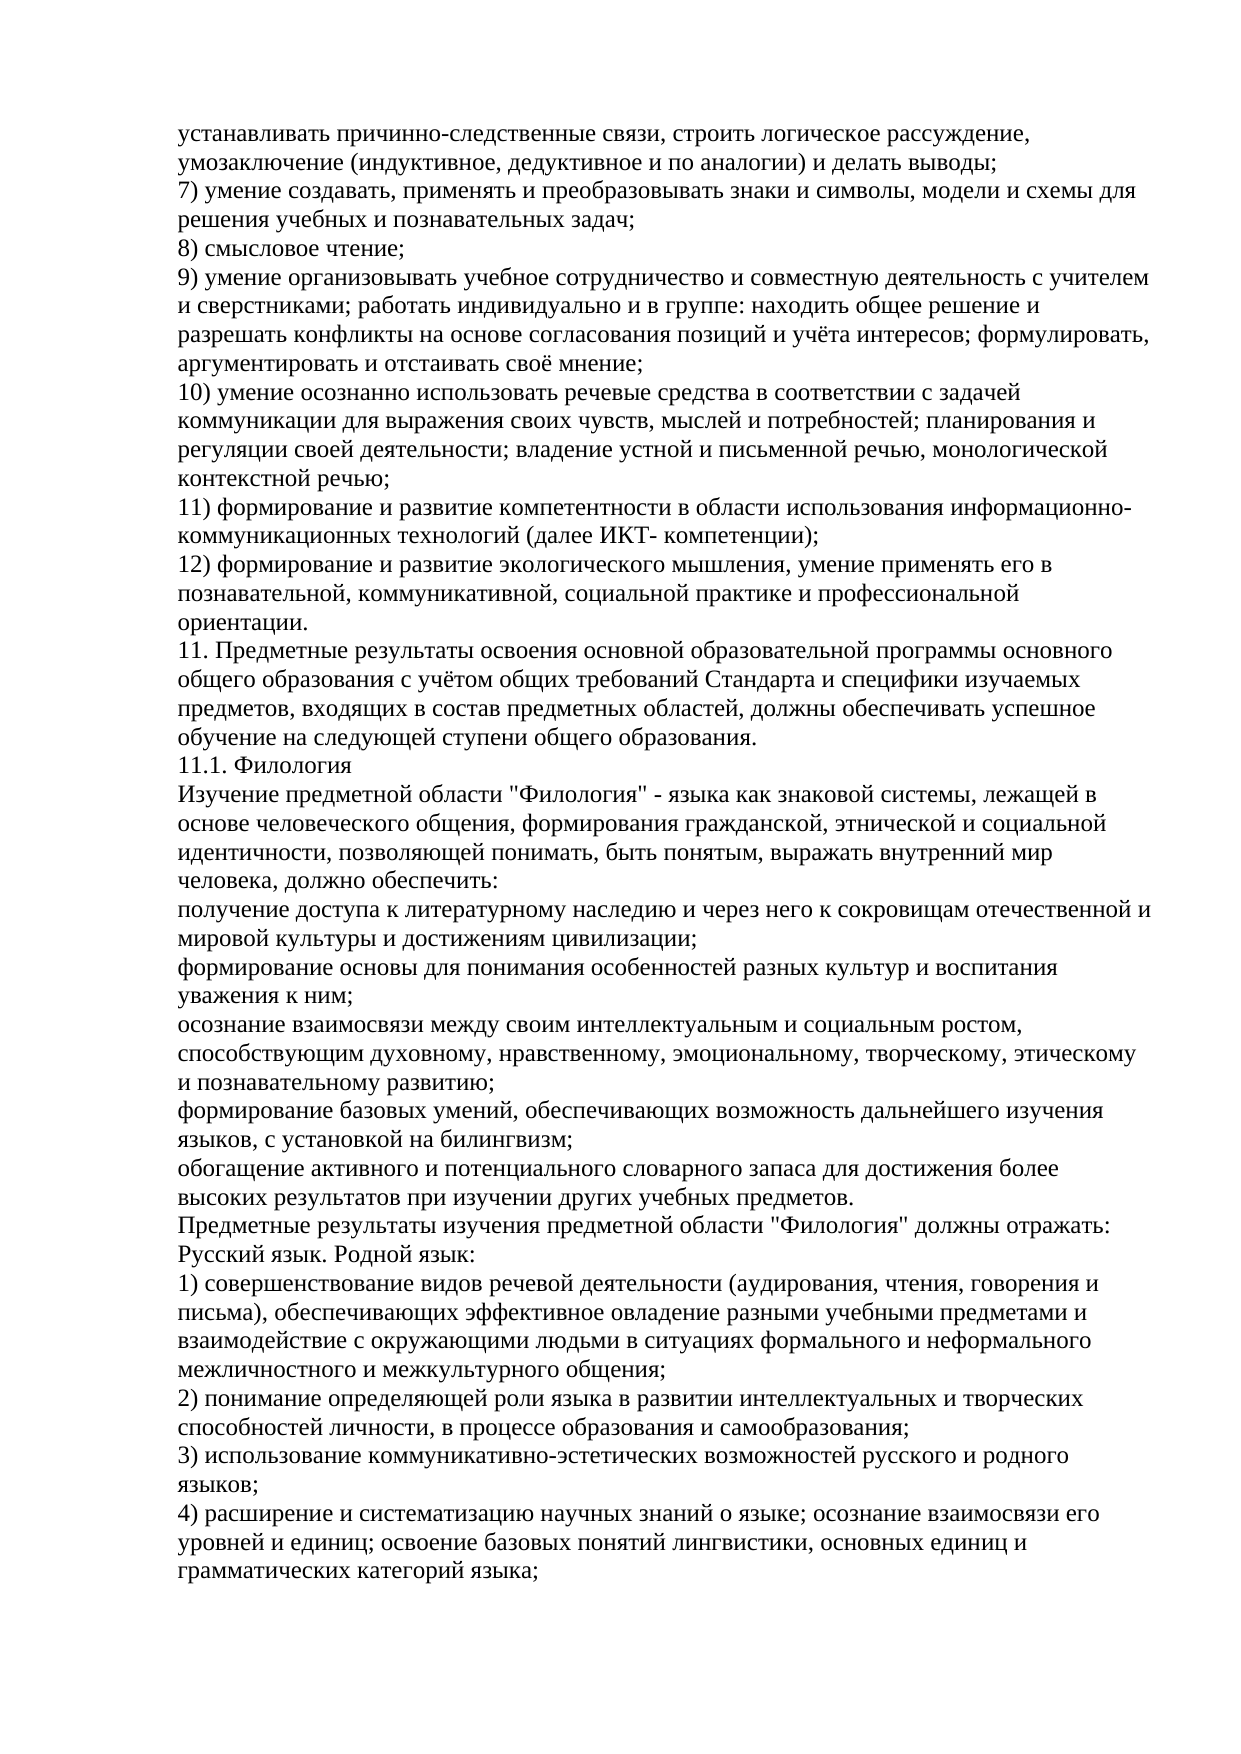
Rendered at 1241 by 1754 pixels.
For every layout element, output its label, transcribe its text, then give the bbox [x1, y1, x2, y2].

text Русский язык. Родной язык: [177, 1239, 1152, 1268]
text 2) понимание определяющей роли языка в развитии интеллектуальных и творческих способностей личности, в процессе образования и самообразования; [177, 1383, 1152, 1441]
text получение доступа к литературному наследию и через него к сокровищам отечественной и мировой культуры и достижениям цивилизации; [177, 894, 1152, 952]
text формирование основы для понимания особенностей разных культур и воспитания уважения к ним; [177, 952, 1152, 1009]
text обогащение активного и потенциального словарного запаса для достижения более высоких результатов при изучении других учебных предметов. [177, 1153, 1152, 1211]
text 4) расширение и систематизацию научных знаний о языке; осознание взаимосвязи его уровней и единиц; освоение базовых понятий лингвистики, основных единиц и грамматических категорий языка; [177, 1498, 1152, 1584]
text Предметные результаты изучения предметной области "Филология" должны отражать: [177, 1211, 1152, 1239]
text 11) формирование и развитие компетентности в области использования информационно-коммуникационных технологий (далее ИКТ- компетенции); [177, 492, 1152, 549]
text формирование базовых умений, обеспечивающих возможность дальнейшего изучения языков, с установкой на билингвизм; [177, 1096, 1152, 1153]
text 3) использование коммуникативно-эстетических возможностей русского и родного языков; [177, 1441, 1152, 1498]
text 11.1. Филология [177, 751, 1152, 779]
text 8) смысловое чтение; [177, 233, 1152, 262]
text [177, 118, 1152, 176]
text 10) умение осознанно использовать речевые средства в соответствии с задачей коммуникации для выражения своих чувств, мыслей и потребностей; планирования и регуляции своей деятельности; владение устной и письменной речью, монологической контекстной речью; [177, 377, 1152, 492]
text 11. Предметные результаты освоения основной образовательной программы основного общего образования с учётом общих требований Стандарта и специфики изучаемых предметов, входящих в состав предметных областей, должны обеспечивать успешное обучение на следующей ступени общего образования. [177, 636, 1152, 751]
text 1) совершенствование видов речевой деятельности (аудирования, чтения, говорения и письма), обеспечивающих эффективное овладение разными учебными предметами и взаимодействие с окружающими людьми в ситуациях формального и неформального межличностного и межкультурного общения; [177, 1268, 1152, 1383]
text Изучение предметной области "Филология" - языка как знаковой системы, лежащей в основе человеческого общения, формирования гражданской, этнической и социальной идентичности, позволяющей понимать, быть понятым, выражать внутренний мир человека, должно обеспечить: [177, 779, 1152, 894]
text 9) умение организовывать учебное сотрудничество и совместную деятельность с учителем и сверстниками; работать индивидуально и в группе: находить общее решение и разрешать конфликты на основе согласования позиций и учёта интересов; формулировать, аргументировать и отстаивать своё мнение; [177, 262, 1152, 377]
text осознание взаимосвязи между своим интеллектуальным и социальным ростом, способствующим духовному, нравственному, эмоциональному, творческому, этическому и познавательному развитию; [177, 1009, 1152, 1096]
text 12) формирование и развитие экологического мышления, умение применять его в познавательной, коммуникативной, социальной практике и профессиональной ориентации. [177, 549, 1152, 636]
text 7) умение создавать, применять и преобразовывать знаки и символы, модели и схемы для решения учебных и познавательных задач; [177, 176, 1152, 233]
